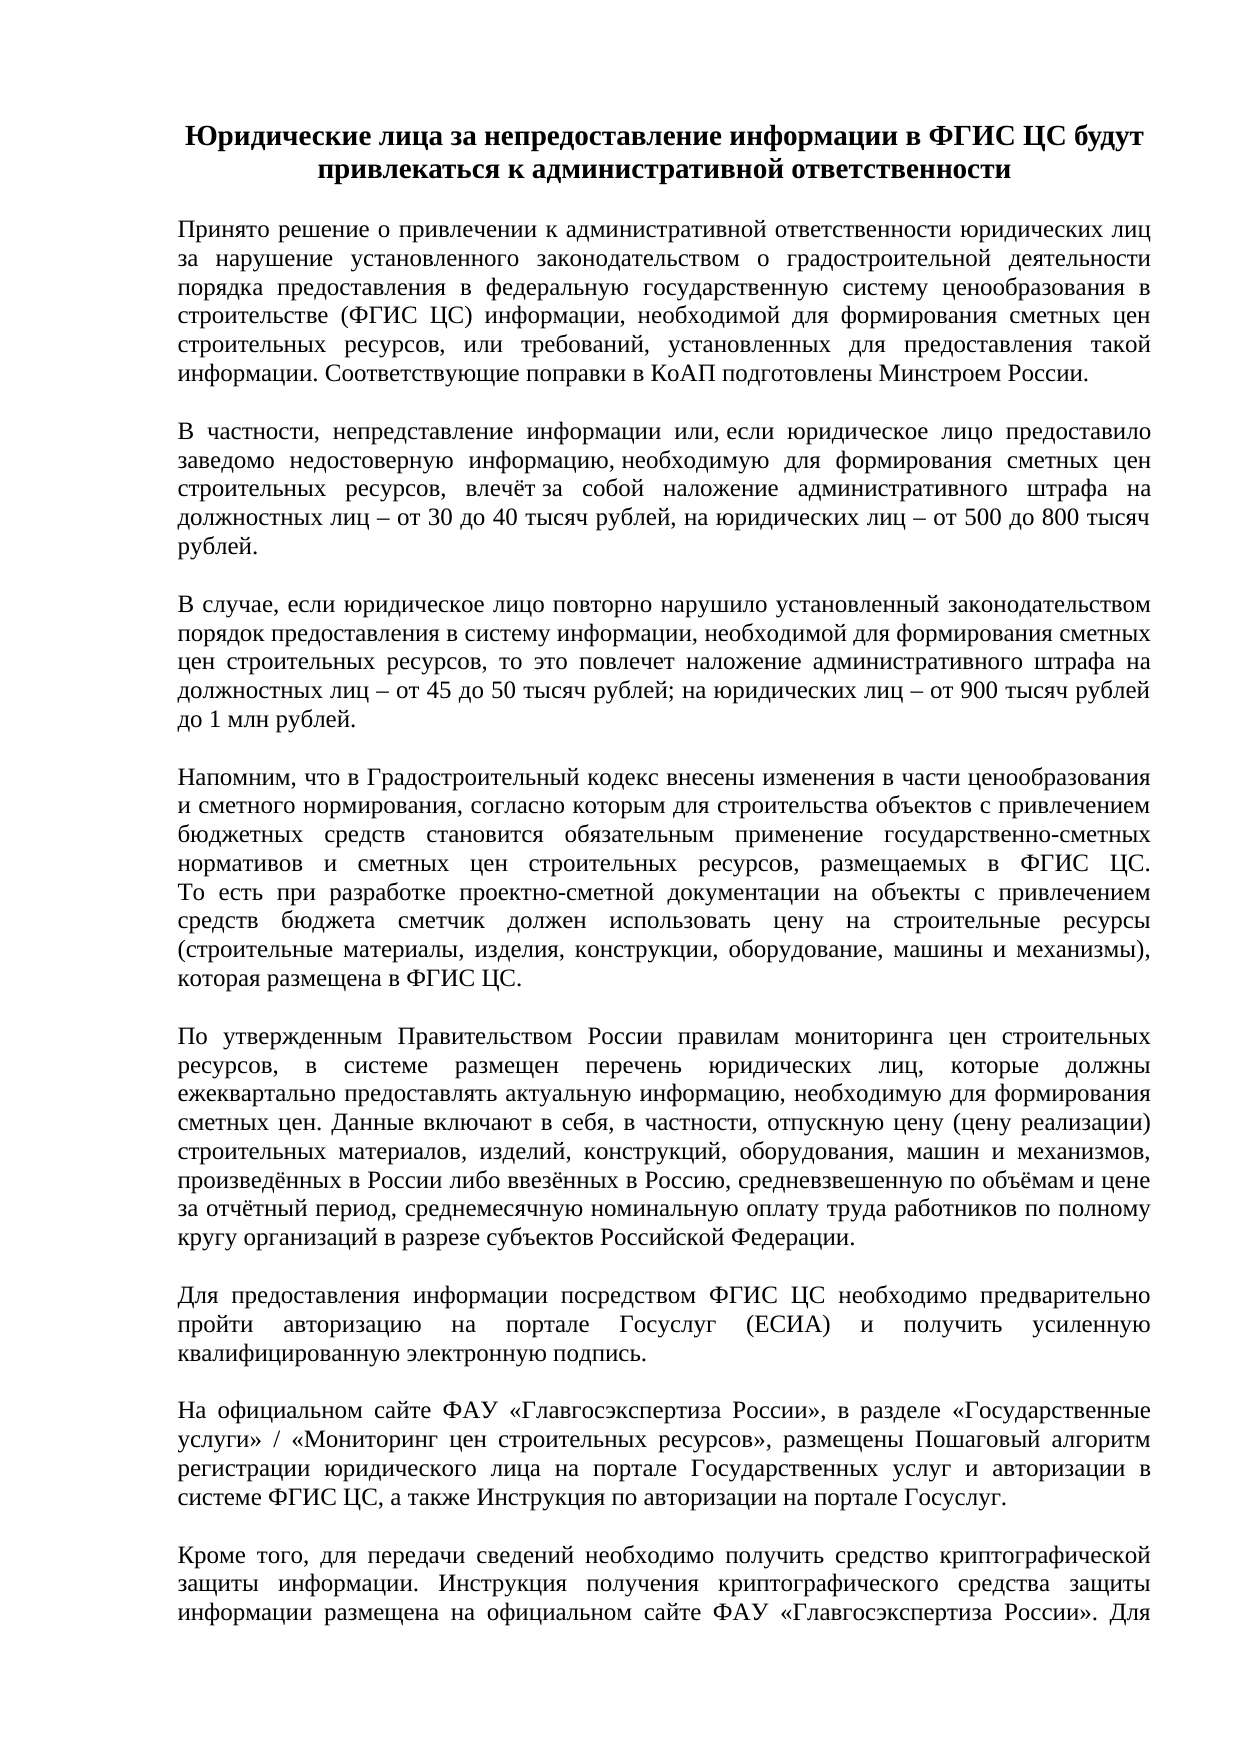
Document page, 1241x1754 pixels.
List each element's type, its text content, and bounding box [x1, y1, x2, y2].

text На официальном сайте ФАУ «Главгосэкспертиза России», в разделе «Государственные услуги» / «Мониторинг цен строительных ресурсов», размещены Пошаговый алгоритм регистрации юридического лица на портале Государственных услуг и авторизации в системе ФГИС ЦС, а также Инструкция по авторизации на портале Госуслуг. [177, 1396, 1152, 1511]
text По утвержденным Правительством России правилам мониторинга цен строительных ресурсов, в системе размещен перечень юридических лиц, которые должны ежеквартально предоставлять актуальную информацию, необходимую для формирования сметных цен. Данные включают в себя, в частности, отпускную цену (цену реализации) строительных материалов, изделий, конструкций, оборудования, машин и механизмов, произведённых в России либо ввезённых в Россию, средневзвешенную по объёмам и цене за отчётный период, среднемесячную номинальную оплату труда работников по полному кругу организаций в разрезе субъектов Российской Федерации. [177, 1021, 1152, 1251]
text В частности, непредставление информации или, если юридическое лицо предоставило заведомо недостоверную информацию, необходимую для формирования сметных цен строительных ресурсов, влечёт за собой наложение административного штрафа на должностных лиц – от 30 до 40 тысяч рублей, на юридических лиц – от 500 до 800 тысяч рублей. [177, 416, 1152, 560]
text Принято решение о привлечении к административной ответственности юридических лиц за нарушение установленного законодательством о градостроительной деятельности порядка предоставления в федеральную государственную систему ценообразования в строительстве (ФГИС ЦС) информации, необходимой для формирования сметных цен строительных ресурсов, или требований, установленных для предоставления такой информации. Соответствующие поправки в КоАП подготовлены Минстроем России. [177, 214, 1152, 387]
text Для предоставления информации посредством ФГИС ЦС необходимо предварительно пройти авторизацию на портале Госуслуг (ЕСИА) и получить усиленную квалифицированную электронную подпись. [177, 1280, 1152, 1366]
text Юридические лица за непредоставление информации в ФГИС ЦС будут привлекаться к административной ответственности [177, 118, 1152, 185]
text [177, 1540, 1152, 1626]
text В случае, если юридическое лицо повторно нарушило установленный законодательством порядок предоставления в систему информации, необходимой для формирования сметных цен строительных ресурсов, то это повлечет наложение административного штрафа на должностных лиц – от 45 до 50 тысяч рублей; на юридических лиц – от 900 тысяч рублей до 1 млн рублей. [177, 589, 1152, 733]
text Напомним, что в Градостроительный кодекс внесены изменения в части ценообразования и сметного нормирования, согласно которым для строительства объектов с привлечением бюджетных средств становится обязательным применение государственно-сметных нормативов и сметных цен строительных ресурсов, размещаемых в ФГИС ЦС. То есть при разработке проектно-сметной документации на объекты с привлечением средств бюджета сметчик должен использовать цену на строительные ресурсы (строительные материалы, изделия, конструкции, оборудование, машины и механизмы), которая размещена в ФГИС ЦС. [177, 762, 1152, 992]
